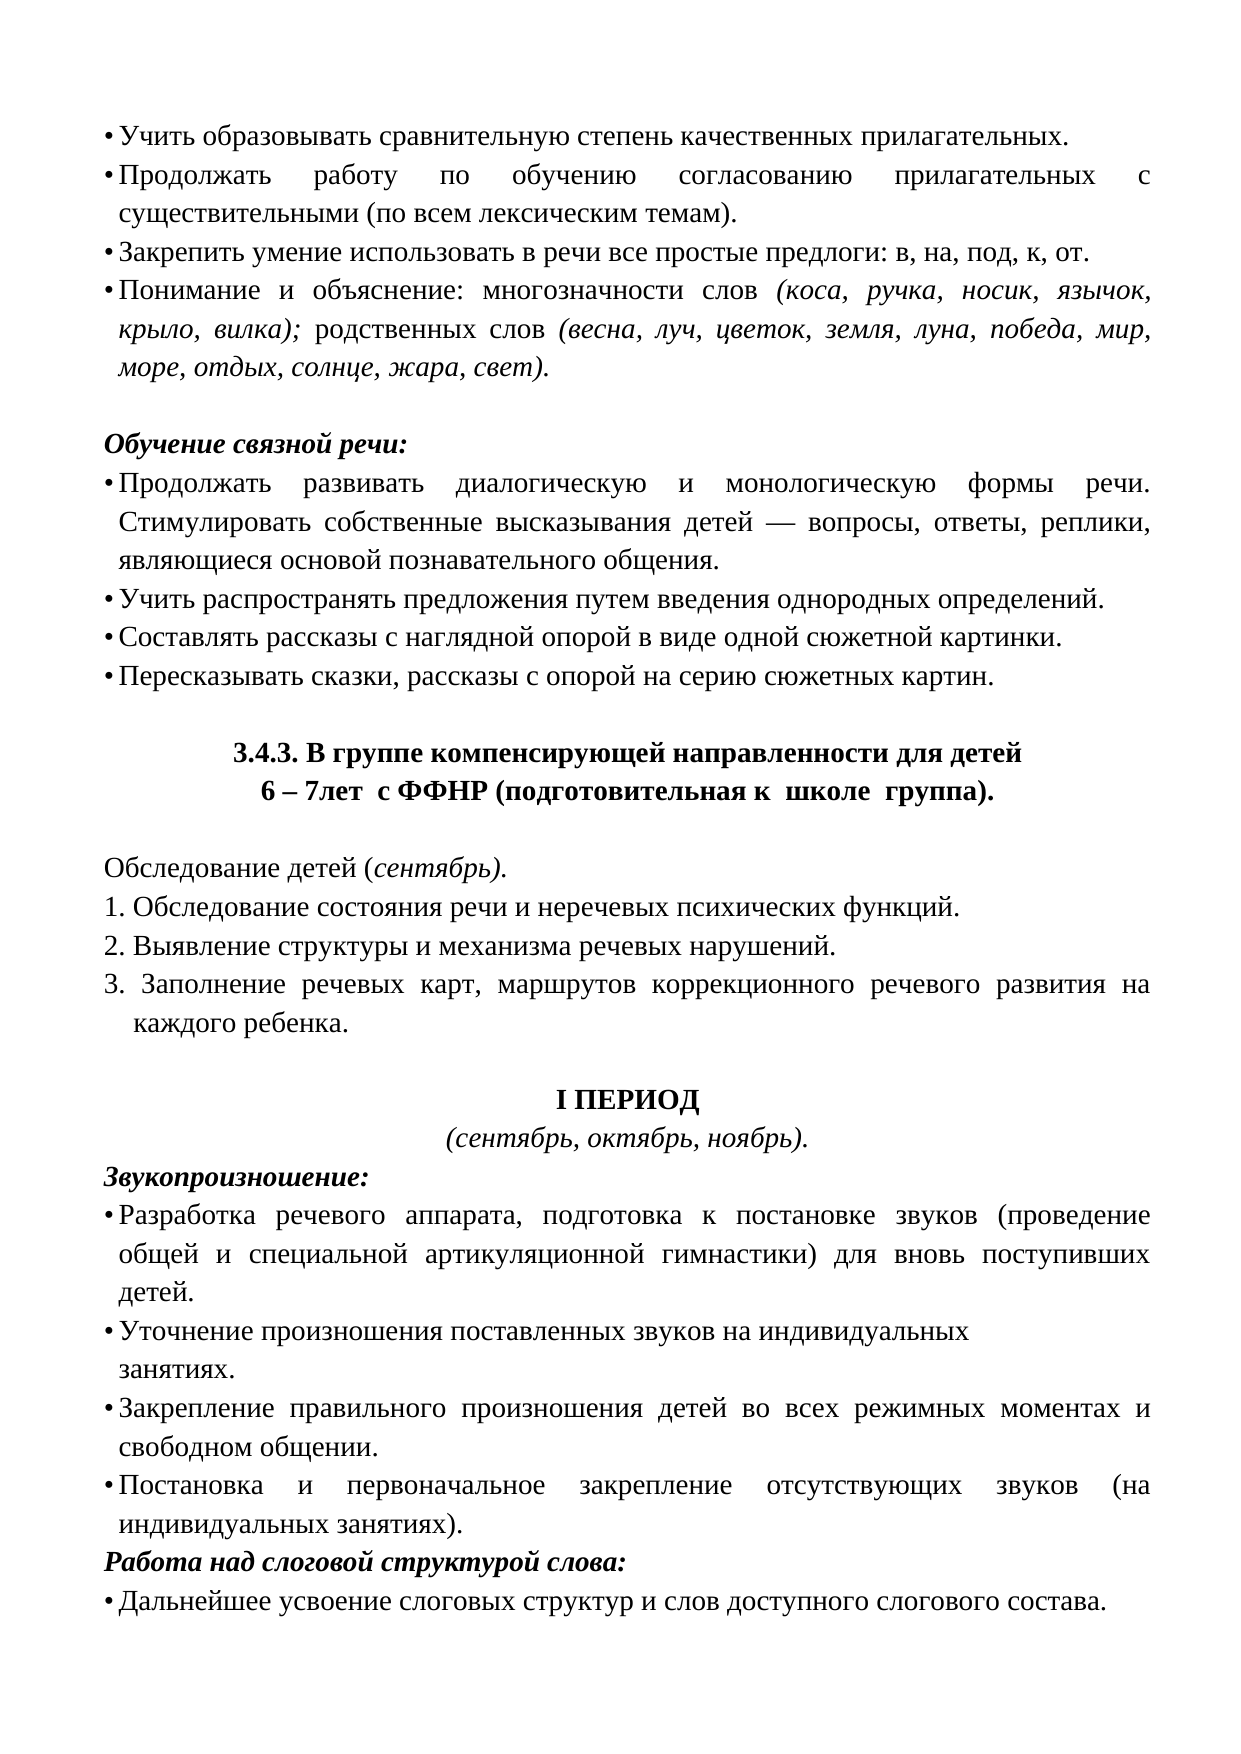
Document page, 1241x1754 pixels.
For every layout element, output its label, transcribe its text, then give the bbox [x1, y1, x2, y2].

list Постановка и первоначальное закрепление отсутствующих звуков (на индивидуальных занятиях). [103, 1467, 1152, 1539]
text 3. Заполнение речевых карт, маршрутов коррекционного речевого развития на каждого ребенка. [103, 966, 1152, 1038]
text 2. Выявление структуры и механизма речевых нарушений. [103, 928, 1152, 961]
list Закрепить умение использовать в речи все простые предлоги: в, на, под, к, от. [103, 234, 1152, 267]
text 1. Обследование состояния речи и неречевых психических функций. [103, 889, 1152, 923]
text Обучение связной речи: [103, 427, 1152, 460]
text Работа над слоговой структурой слова: [103, 1544, 1152, 1578]
text (сентябрь, октябрь, ноябрь). [103, 1120, 1152, 1154]
text Обследование детей (сентябрь). [103, 851, 1152, 884]
text занятиях. [103, 1352, 1152, 1385]
list Продолжать работу по обучению согласованию прилагательных с существительными (по всем лексическим темам). [103, 157, 1152, 229]
list Дальнейшее усвоение слоговых структур и слов доступного слогового состава. [103, 1583, 1152, 1616]
text 3.4.3. В группе компенсирующей направленности для детей [103, 735, 1152, 768]
text Звукопроизношение: [103, 1159, 1152, 1192]
text I ПЕРИОД [103, 1082, 1152, 1115]
list Учить образовывать сравнительную степень качественных прилагательных. [103, 118, 1152, 152]
list Пересказывать сказки, рассказы с опорой на серию сюжетных картин. [103, 658, 1152, 691]
list Закрепление правильного произношения детей во всех режимных моментах и свободном общении. [103, 1390, 1152, 1462]
list Уточнение произношения поставленных звуков на индивидуальных [103, 1313, 1152, 1347]
list Разработка речевого аппарата, подготовка к постановке звуков (проведение общей и специальной артикуляционной гимнастики) для вновь поступивших детей. [103, 1197, 1152, 1308]
list Учить распространять предложения путем введения однородных определений. [103, 581, 1152, 614]
list Понимание и объяснение: многозначности слов (коса, ручка, носик, язычок, крыло, вилка); родственных слов (весна, луч, цветок, земля, луна, победа, мир, море, отдых, солнце, жара, свет). [103, 272, 1152, 383]
text 6 – 7лет с ФФНР (подготовительная к школе группа). [103, 773, 1152, 807]
list Составлять рассказы с наглядной опорой в виде одной сюжетной картинки. [103, 619, 1152, 653]
list Продолжать развивать диалогическую и монологическую формы речи. Стимулировать собственные высказывания детей — вопросы, ответы, реплики, являющиеся основой познавательного общения. [103, 465, 1152, 576]
